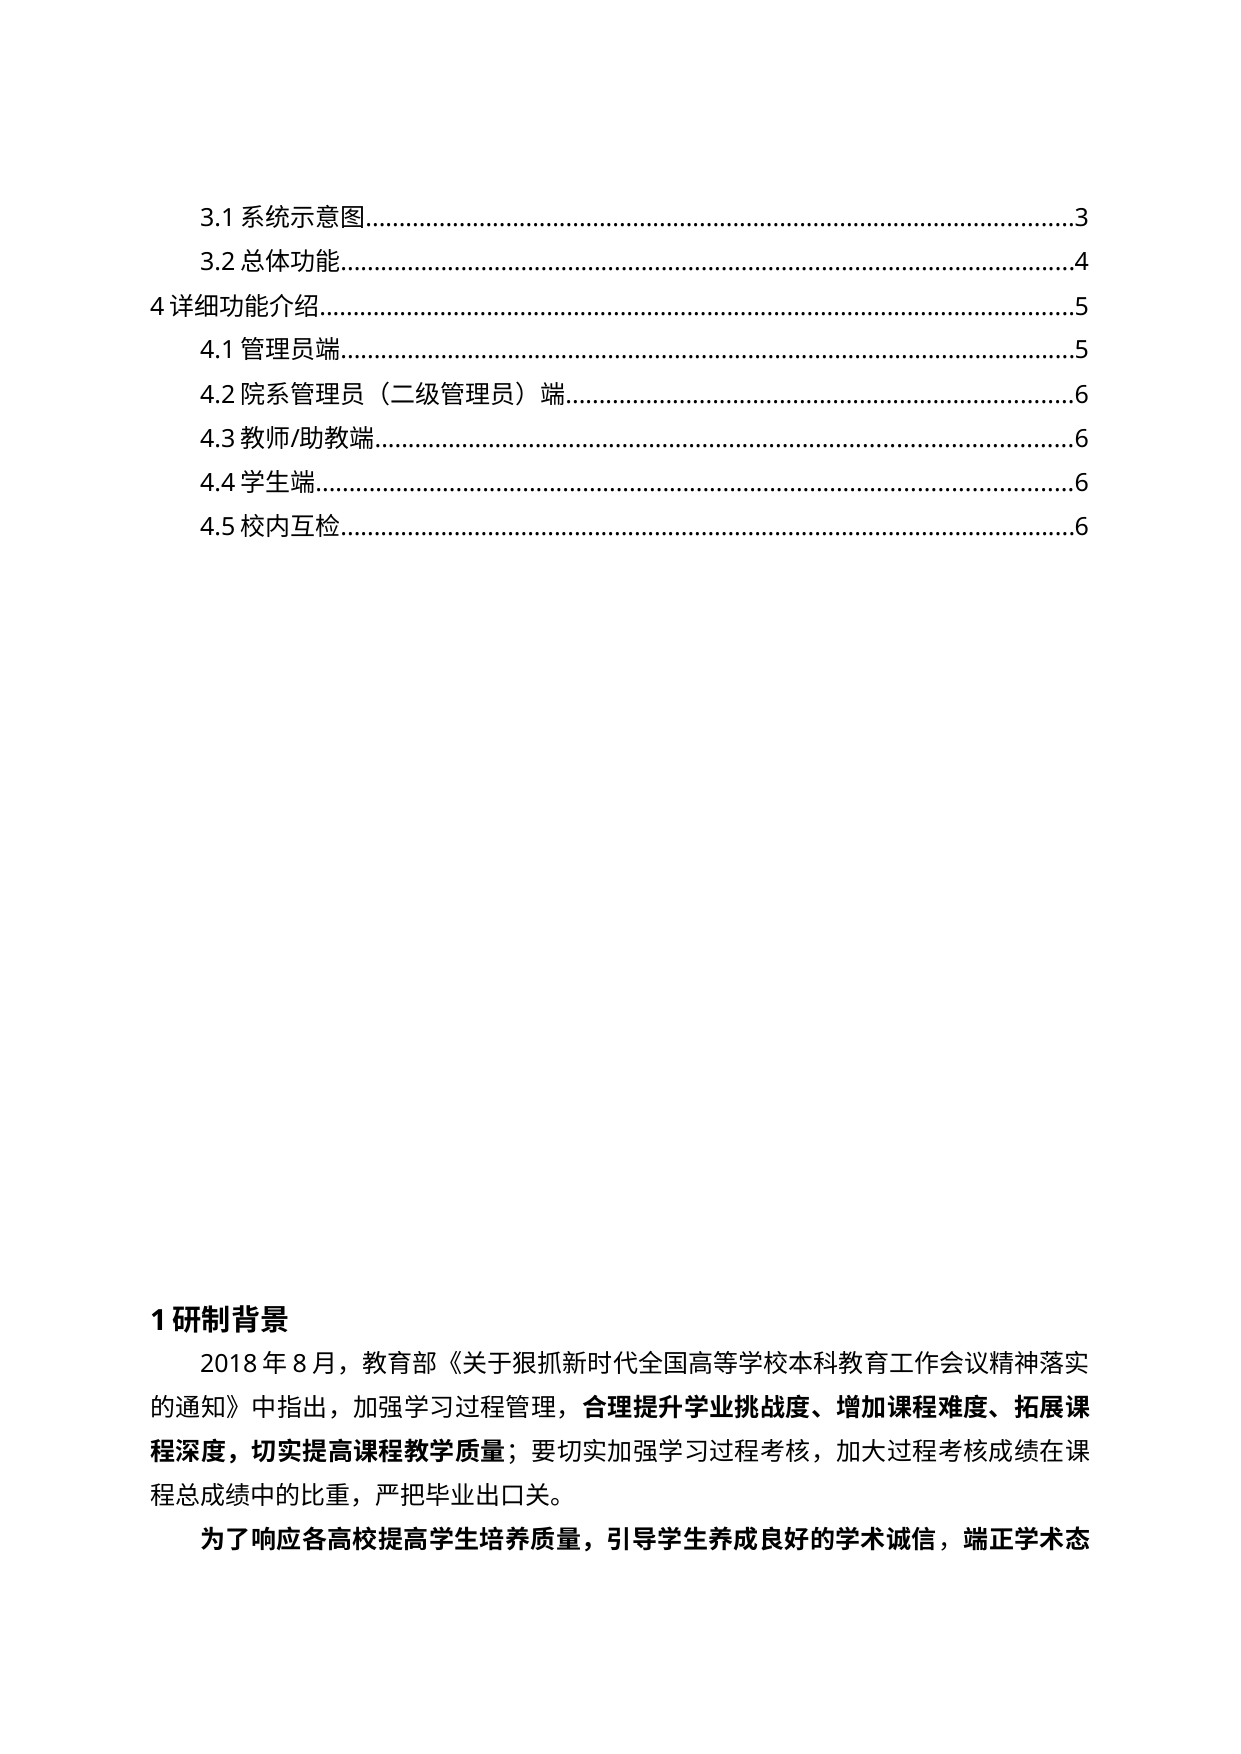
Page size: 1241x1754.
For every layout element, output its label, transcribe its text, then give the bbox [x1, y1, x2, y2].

text 2018年8月，教育部《关于狠抓新时代全国高等学校本科教育工作会议精神落实的通知》中指出，加强学习过程管理，合理提升学业挑战度、增加课程难度、拓展课程深度，切实提高课程教学质量；要切实加强学习过程考核，加大过程考核成绩在课程总成绩中的比重，严把毕业出口关。 [150, 1339, 1090, 1516]
subtitle 1研制背景 [150, 1296, 1090, 1339]
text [150, 1516, 1090, 1560]
